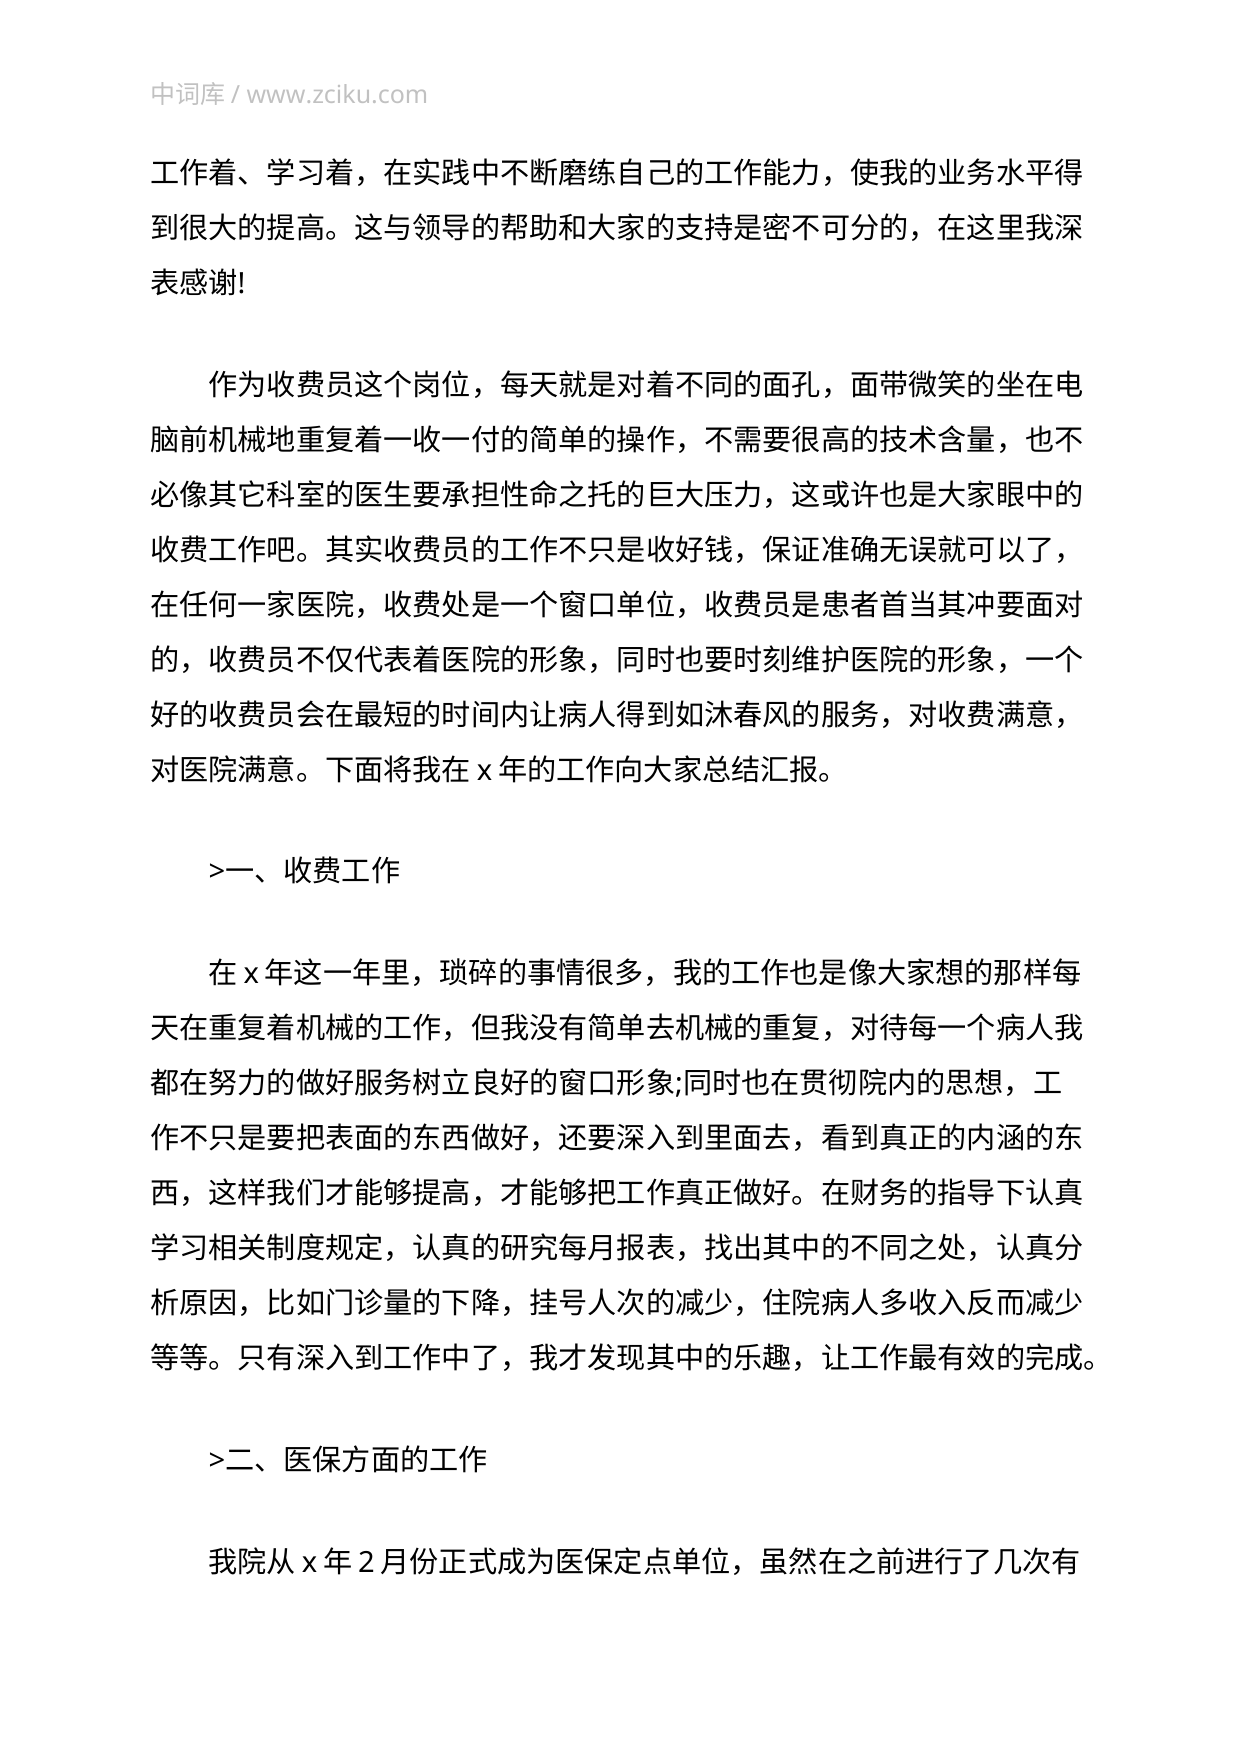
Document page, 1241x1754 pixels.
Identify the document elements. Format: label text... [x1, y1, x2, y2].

text >二、医保方面的工作 [150, 1436, 1090, 1479]
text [150, 150, 1090, 302]
text 作为收费员这个岗位，每天就是对着不同的面孔，面带微笑的坐在电脑前机械地重复着一收一付的简单的操作，不需要很高的技术含量，也不必像其它科室的医生要承担性命之托的巨大压力，这或许也是大家眼中的收费工作吧。其实收费员的工作不只是收好钱，保证准确无误就可以了，在任何一家医院，收费处是一个窗口单位，收费员是患者首当其冲要面对的，收费员不仅代表着医院的形象，同时也要时刻维护医院的形象，一个好的收费员会在最短的时间内让病人得到如沐春风的服务，对收费满意，对医院满意。下面将我在x年的工作向大家总结汇报。 [150, 362, 1090, 788]
text 在x年这一年里，琐碎的事情很多，我的工作也是像大家想的那样每天在重复着机械的工作，但我没有简单去机械的重复，对待每一个病人我都在努力的做好服务树立良好的窗口形象;同时也在贯彻院内的思想，工作不只是要把表面的东西做好，还要深入到里面去，看到真正的内涵的东西，这样我们才能够提高，才能够把工作真正做好。在财务的指导下认真学习相关制度规定，认真的研究每月报表，找出其中的不同之处，认真分析原因，比如门诊量的下降，挂号人次的减少，住院病人多收入反而减少等等。只有深入到工作中了，我才发现其中的乐趣，让工作最有效的完成。 [150, 950, 1090, 1377]
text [150, 1538, 1090, 1581]
text >一、收费工作 [150, 848, 1090, 890]
